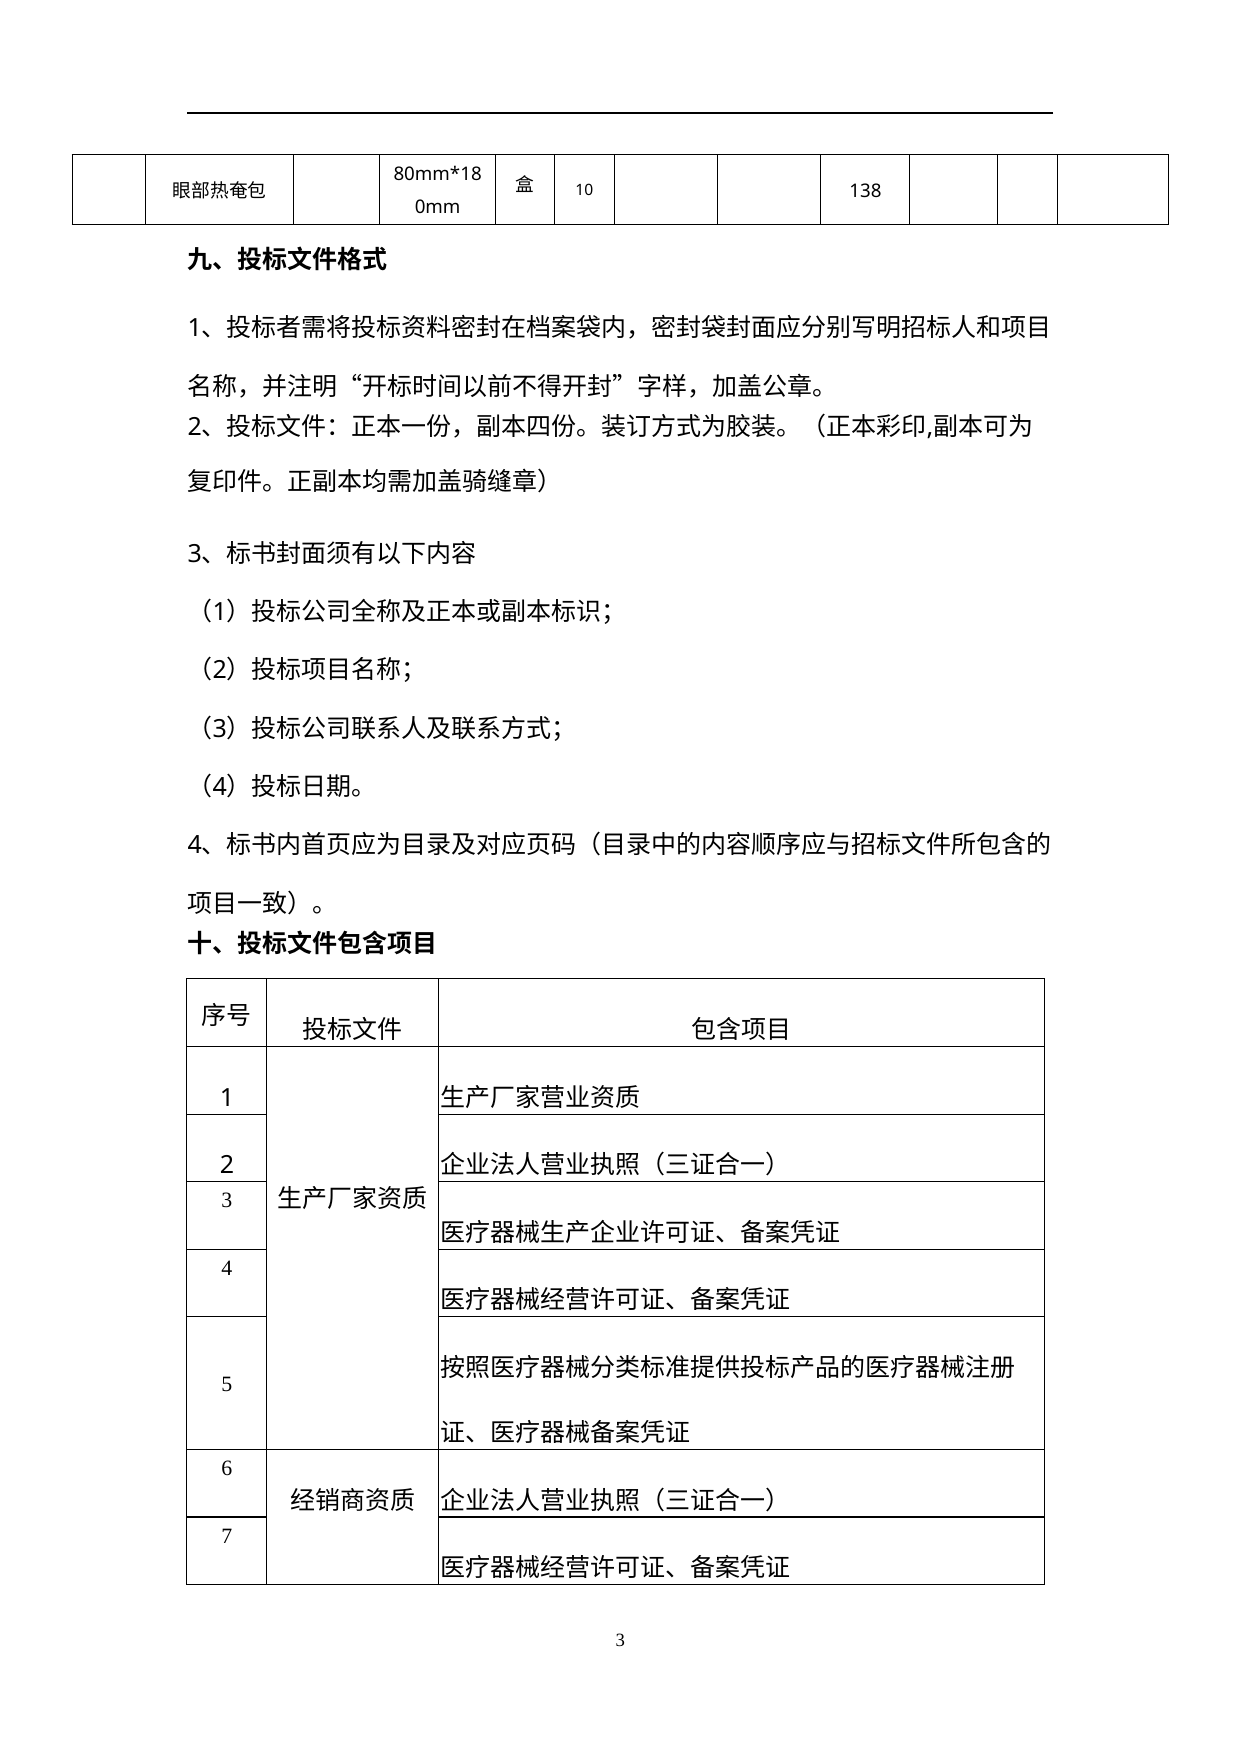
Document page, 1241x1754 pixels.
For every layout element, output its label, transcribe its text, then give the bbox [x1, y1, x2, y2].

table_cell 企业法人营业执照（三证合一） [439, 1115, 1044, 1181]
text 十、投标文件包含项目 [187, 924, 1053, 960]
table_cell 138 [821, 155, 909, 224]
table_cell 经销商资质 [267, 1450, 438, 1584]
table_cell 生产厂家资质 [267, 1047, 438, 1316]
text （4）投标日期。 [187, 749, 1053, 807]
table_cell 医疗器械生产企业许可证、备案凭证 [439, 1182, 1044, 1249]
table_cell 7 [187, 1518, 266, 1584]
table_header 序号 [187, 979, 266, 1046]
table_cell [267, 1316, 438, 1449]
table_cell [1058, 155, 1168, 224]
table_cell [73, 155, 145, 224]
text 1、投标者需将投标资料密封在档案袋内，密封袋封面应分别写明招标人和项目名称，并注明“开标时间以前不得开封”字样，加盖公章。 [187, 290, 1053, 407]
table_cell [615, 155, 717, 224]
table_cell 10 [555, 155, 614, 224]
table_cell 医疗器械经营许可证、备案凭证 [439, 1518, 1044, 1584]
text （2）投标项目名称； [187, 632, 1053, 691]
table_cell 4 [187, 1250, 266, 1316]
table_cell 按照医疗器械分类标准提供投标产品的医疗器械注册证、医疗器械备案凭证 [439, 1317, 1044, 1449]
table_cell 5 [187, 1317, 266, 1449]
table_cell [998, 155, 1057, 224]
table_cell 生产厂家营业资质 [439, 1047, 1044, 1113]
text 九、投标文件格式 [187, 225, 1053, 290]
text 2、投标文件：正本一份，副本四份。装订方式为胶装。（正本彩印,副本可为复印件。正副本均需加盖骑缝章） [187, 407, 1053, 497]
table_header 投标文件 [267, 979, 438, 1046]
text （1）投标公司全称及正本或副本标识； [187, 574, 1053, 632]
table_cell 1 [187, 1047, 266, 1113]
table_cell [910, 155, 997, 224]
table_cell 医疗器械经营许可证、备案凭证 [439, 1250, 1044, 1316]
table_cell 6 [187, 1450, 266, 1516]
table_cell 3 [187, 1182, 266, 1249]
text 4、标书内首页应为目录及对应页码（目录中的内容顺序应与招标文件所包含的项目一致）。 [187, 807, 1053, 924]
table_cell [718, 155, 820, 224]
text 3、标书封面须有以下内容 [187, 516, 1053, 574]
table_cell 企业法人营业执照（三证合一） [439, 1450, 1044, 1516]
table_cell 眼部热奄包 [146, 155, 293, 224]
text （3）投标公司联系人及联系方式； [187, 691, 1053, 749]
table_cell [294, 155, 379, 224]
table_cell 2 [187, 1115, 266, 1181]
table_cell 盒 [496, 155, 554, 224]
table_header 包含项目 [439, 979, 1044, 1046]
table_cell 80mm*180mm [380, 155, 495, 224]
